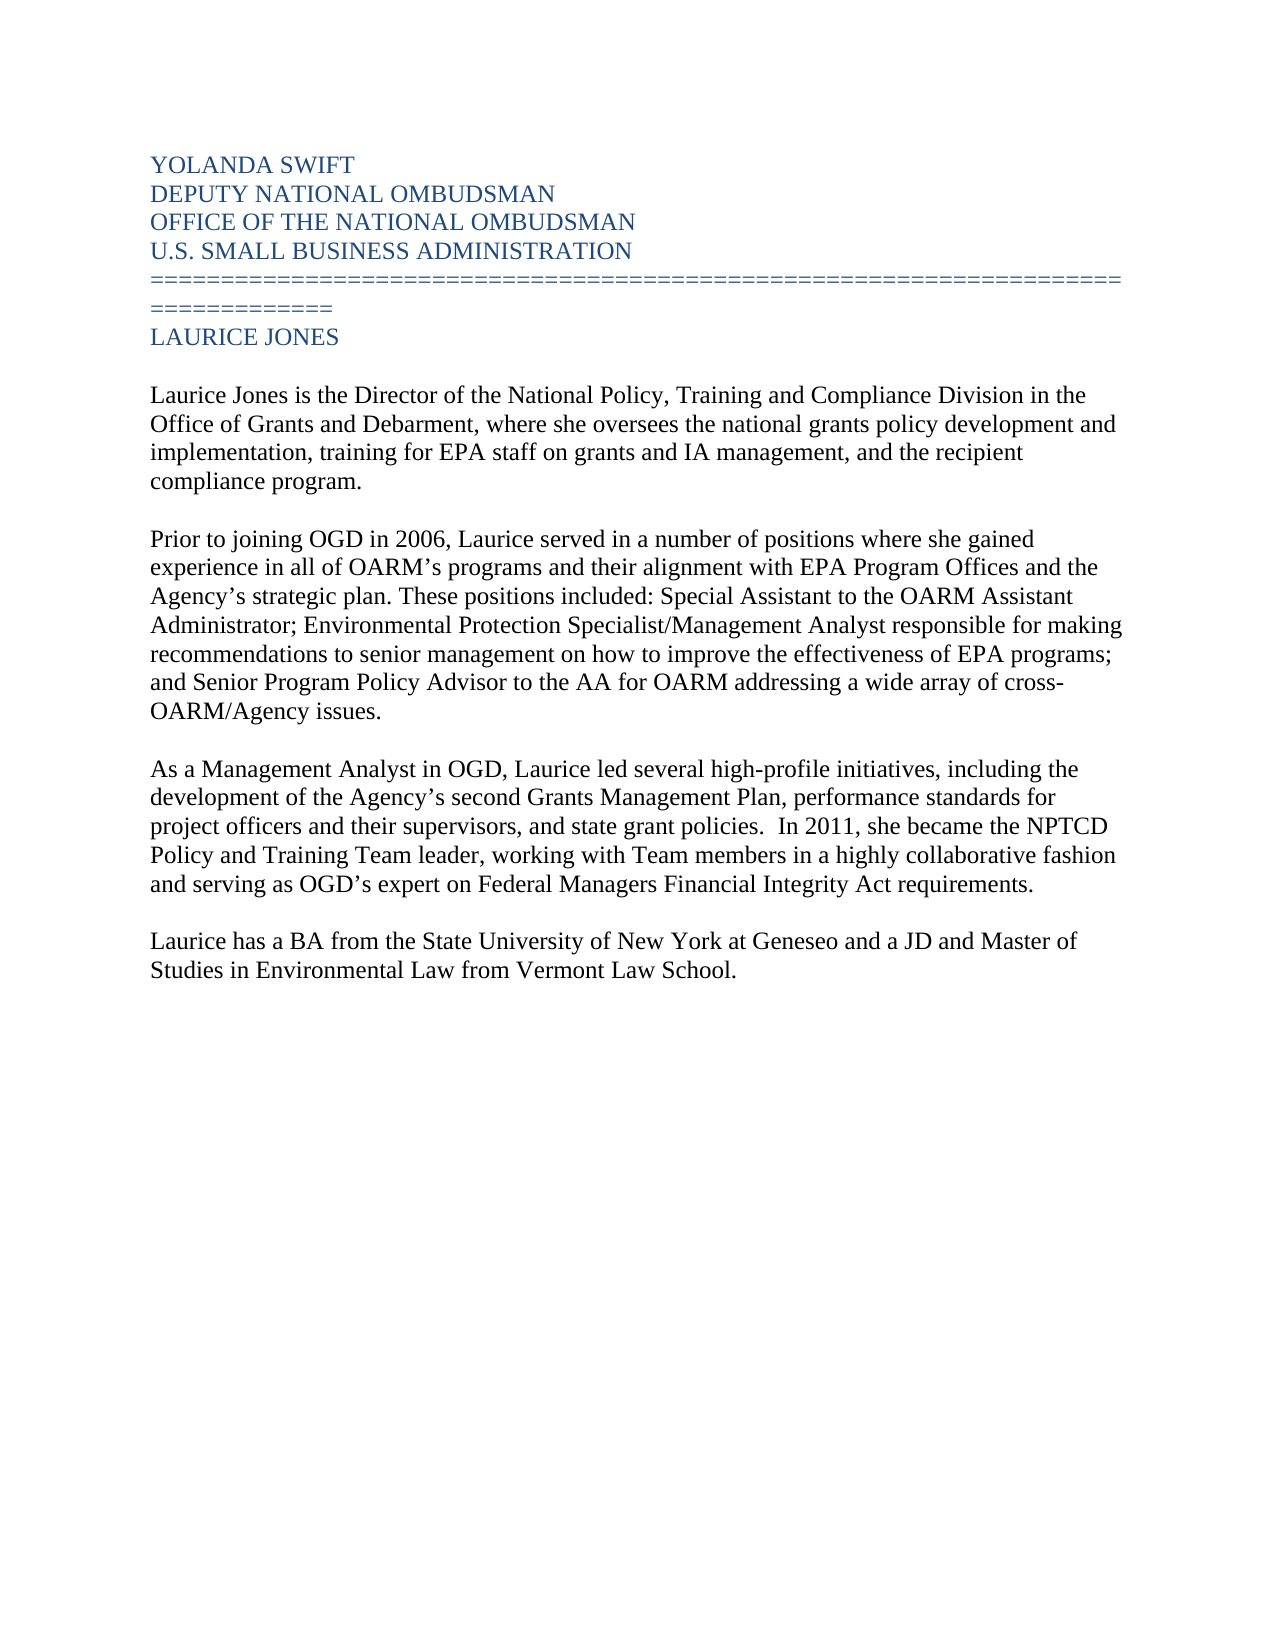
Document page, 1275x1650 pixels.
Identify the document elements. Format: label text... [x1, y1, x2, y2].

text OFFICE OF THE NATIONAL OMBUDSMAN [150, 207, 1125, 236]
text ================================================================================== [150, 265, 1125, 322]
text Laurice has a BA from the State University of New York at Geneseo and a JD and Master of Studies in Environmental Law from Vermont Law School. [150, 926, 1125, 984]
text DEPUTY NATIONAL OMBUDSMAN [150, 179, 1125, 207]
text As a Management Analyst in OGD, Laurice led several high-profile initiatives, including the development of the Agency’s second Grants Management Plan, performance standards for project officers and their supervisors, and state grant policies. In 2011, she became the NPTCD Policy and Training Team leader, working with Team members in a highly collaborative fashion and serving as OGD’s expert on Federal Managers Financial Integrity Act requirements. [150, 754, 1125, 897]
text Laurice Jones is the Director of the National Policy, Training and Compliance Division in the Office of Grants and Debarment, where she oversees the national grants policy development and implementation, training for EPA staff on grants and IA management, and the recipient compliance program. [150, 380, 1125, 495]
text U.S. SMALL BUSINESS ADMINISTRATION [150, 236, 1125, 265]
text Prior to joining OGD in 2006, Laurice served in a number of positions where she gained experience in all of OARM’s programs and their alignment with EPA Program Offices and the Agency’s strategic plan. These positions included: Special Assistant to the OARM Assistant Administrator; Environmental Protection Specialist/Management Analyst responsible for making recommendations to senior management on how to improve the effectiveness of EPA programs; and Senior Program Policy Advisor to the AA for OARM addressing a wide array of cross-OARM/Agency issues. [150, 524, 1125, 725]
text LAURICE JONES [150, 322, 1125, 351]
text YOLANDA SWIFT [150, 150, 1125, 179]
